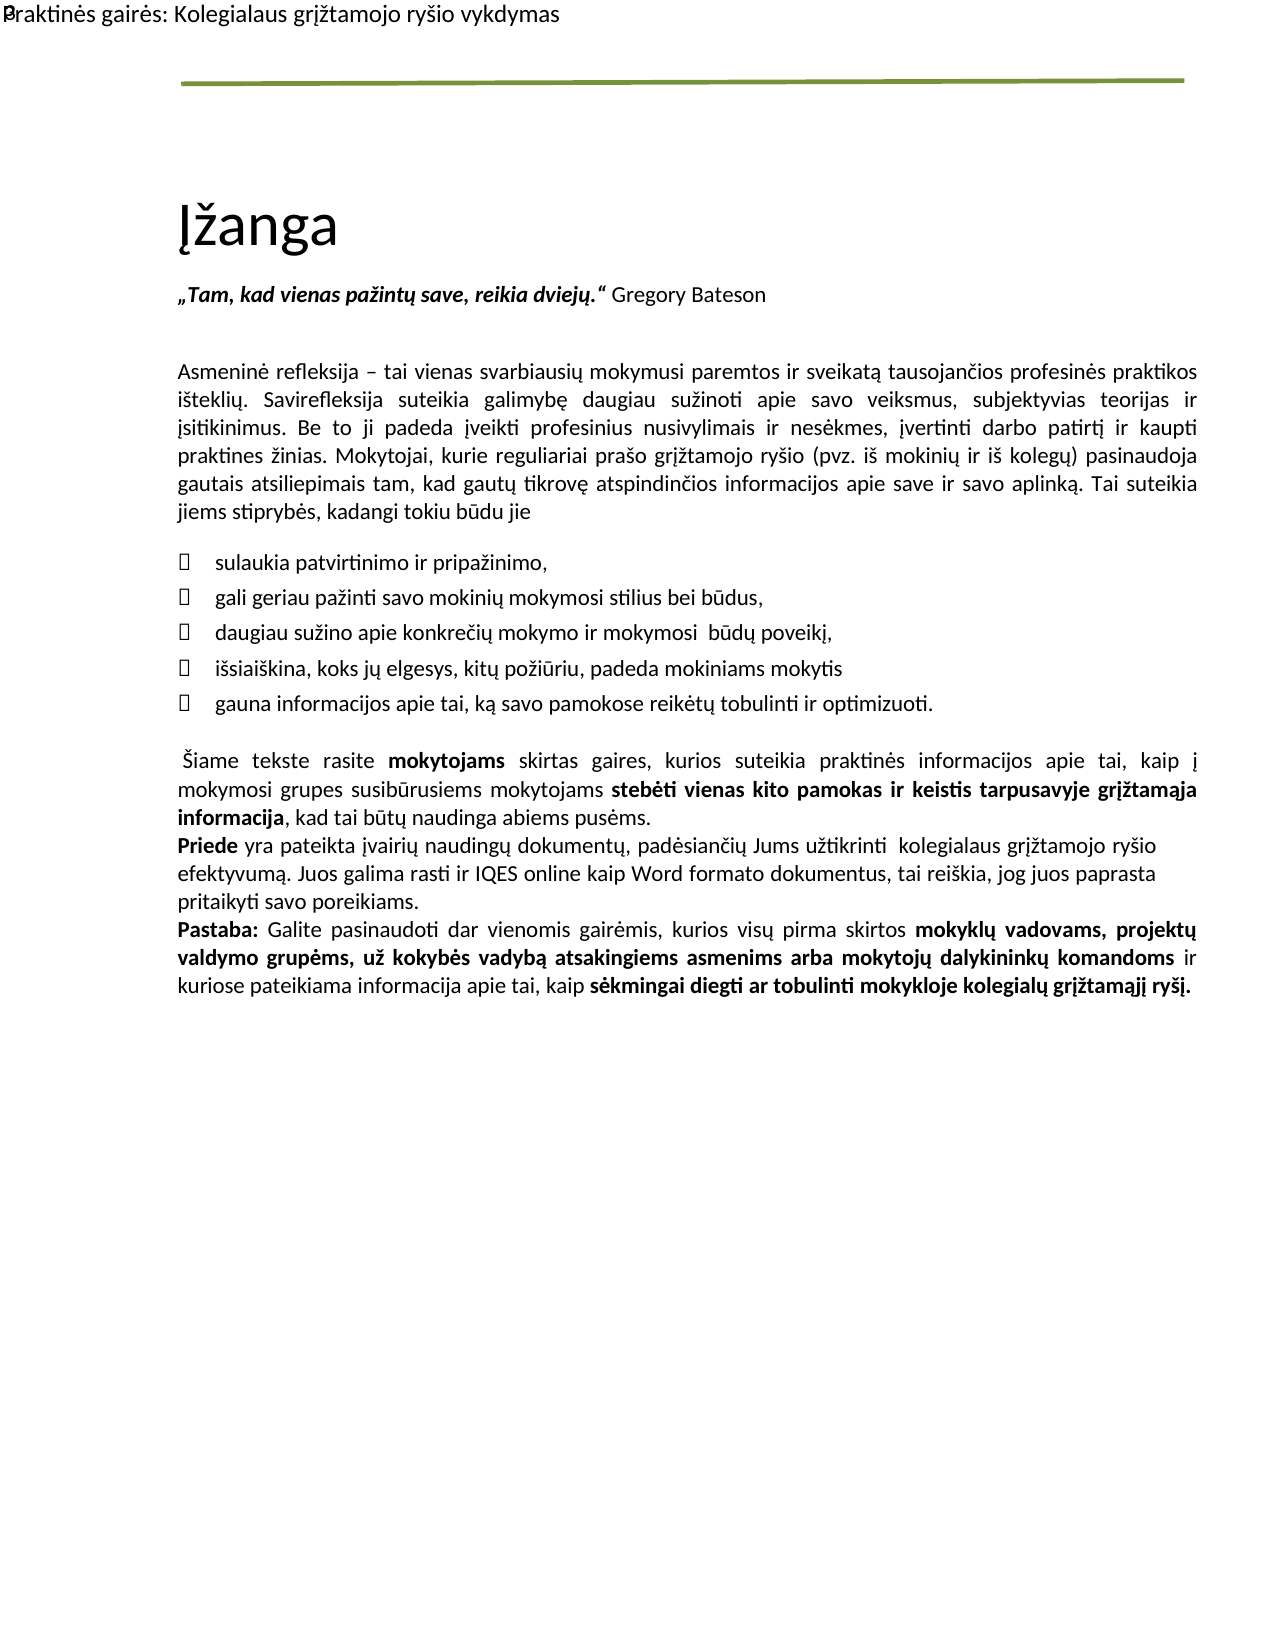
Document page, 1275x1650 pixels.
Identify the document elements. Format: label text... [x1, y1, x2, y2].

text  daugiau sužino apie konkrečių mokymo ir mokymosi būdų poveikį, [177, 616, 1227, 648]
text Šiame tekste rasite mokytojams skirtas gaires, kurios suteikia praktinės informacijos apie tai, kaip į mokymosi grupes susibūrusiems mokytojams stebėti vienas kito pamokas ir keistis tarpusavyje grįžtamąja informacija, kad tai būtų naudinga abiems pusėms. [177, 747, 1198, 831]
text  gali geriau pažinti savo mokinių mokymosi stilius bei būdus, [177, 581, 1227, 612]
text  išsiaiškina, koks jų elgesys, kitų požiūriu, padeda mokiniams mokytis [177, 652, 1227, 683]
text Priede yra pateikta įvairių naudingų dokumentų, padėsiančių Jums užtikrinti kolegialaus grįžtamojo ryšio efektyvumą. Juos galima rasti ir IQES online kaip Word formato dokumentus, tai reiškia, jog juos paprasta pritaikyti savo poreikiams. [177, 831, 1157, 915]
text Asmeninė refleksija – tai vienas svarbiausių mokymusi paremtos ir sveikatą tausojančios profesinės praktikos išteklių. Savirefleksija suteikia galimybę daugiau sužinoti apie savo veiksmus, subjektyvias teorijas ir įsitikinimus. Be to ji padeda įveikti profesinius nusivylimais ir nesėkmes, įvertinti darbo patirtį ir kaupti praktines žinias. Mokytojai, kurie reguliariai prašo grįžtamojo ryšio (pvz. iš mokinių ir iš kolegų) pasinaudoja gautais atsiliepimais tam, kad gautų tikrovę atspindinčios informacijos apie save ir savo aplinką. Tai suteikia jiems stiprybės, kadangi tokiu būdu jie [177, 357, 1198, 525]
subtitle Įžanga [177, 186, 1227, 260]
text  gauna informacijos apie tai, ką savo pamokose reikėtų tobulinti ir optimizuoti. [177, 687, 1227, 719]
text Pastaba: Galite pasinaudoti dar vienomis gairėmis, kurios visų pirma skirtos mokyklų vadovams, projektų valdymo grupėms, už kokybės vadybą atsakingiems asmenims arba mokytojų dalykininkų komandoms ir kuriose pateikiama informacija apie tai, kaip sėkmingai diegti ar tobulinti mokykloje kolegialų grįžtamąjį ryšį. [177, 915, 1198, 999]
text  sulaukia patvirtinimo ir pripažinimo, [177, 546, 1227, 577]
text „Tam, kad vienas pažintų save, reikia dviejų.“ Gregory Bateson [177, 281, 1227, 308]
